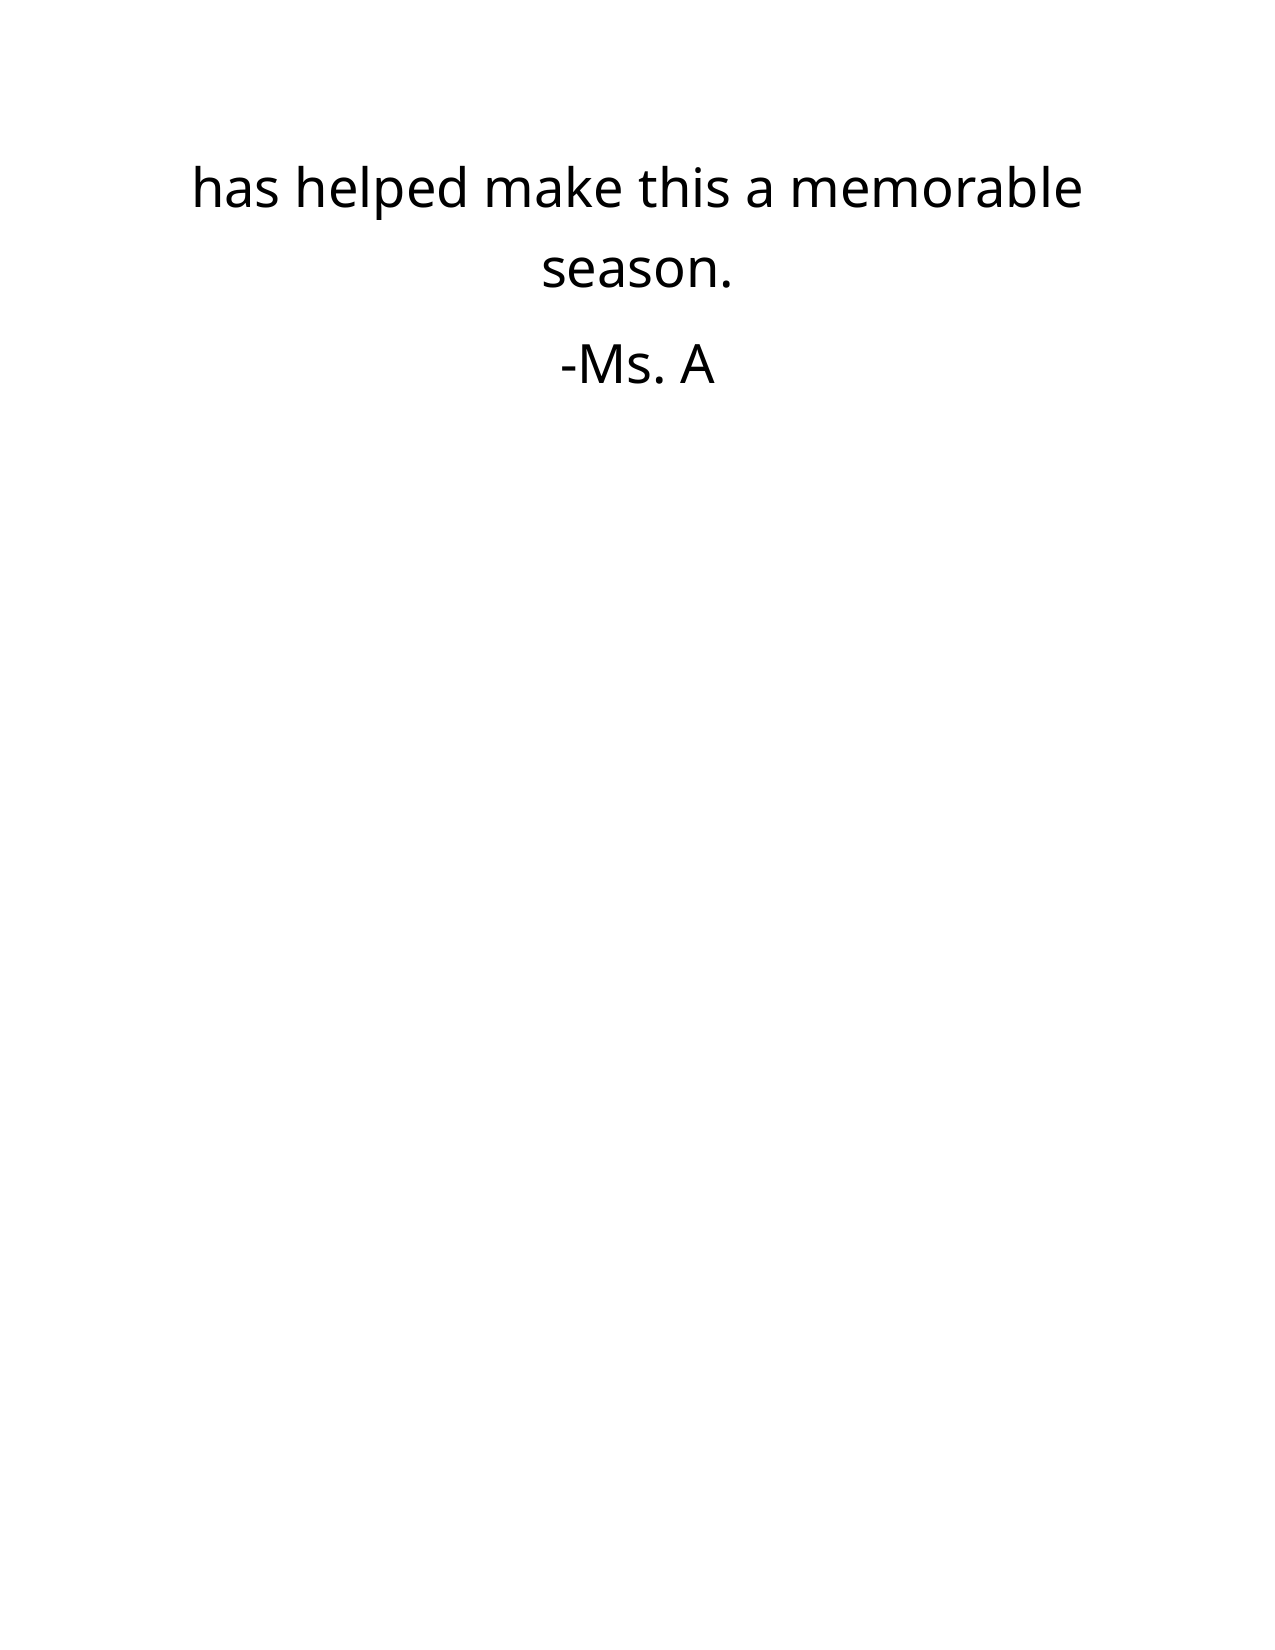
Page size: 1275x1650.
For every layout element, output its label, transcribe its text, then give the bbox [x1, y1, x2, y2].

text -Ms. A [150, 326, 1125, 399]
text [150, 150, 1125, 303]
